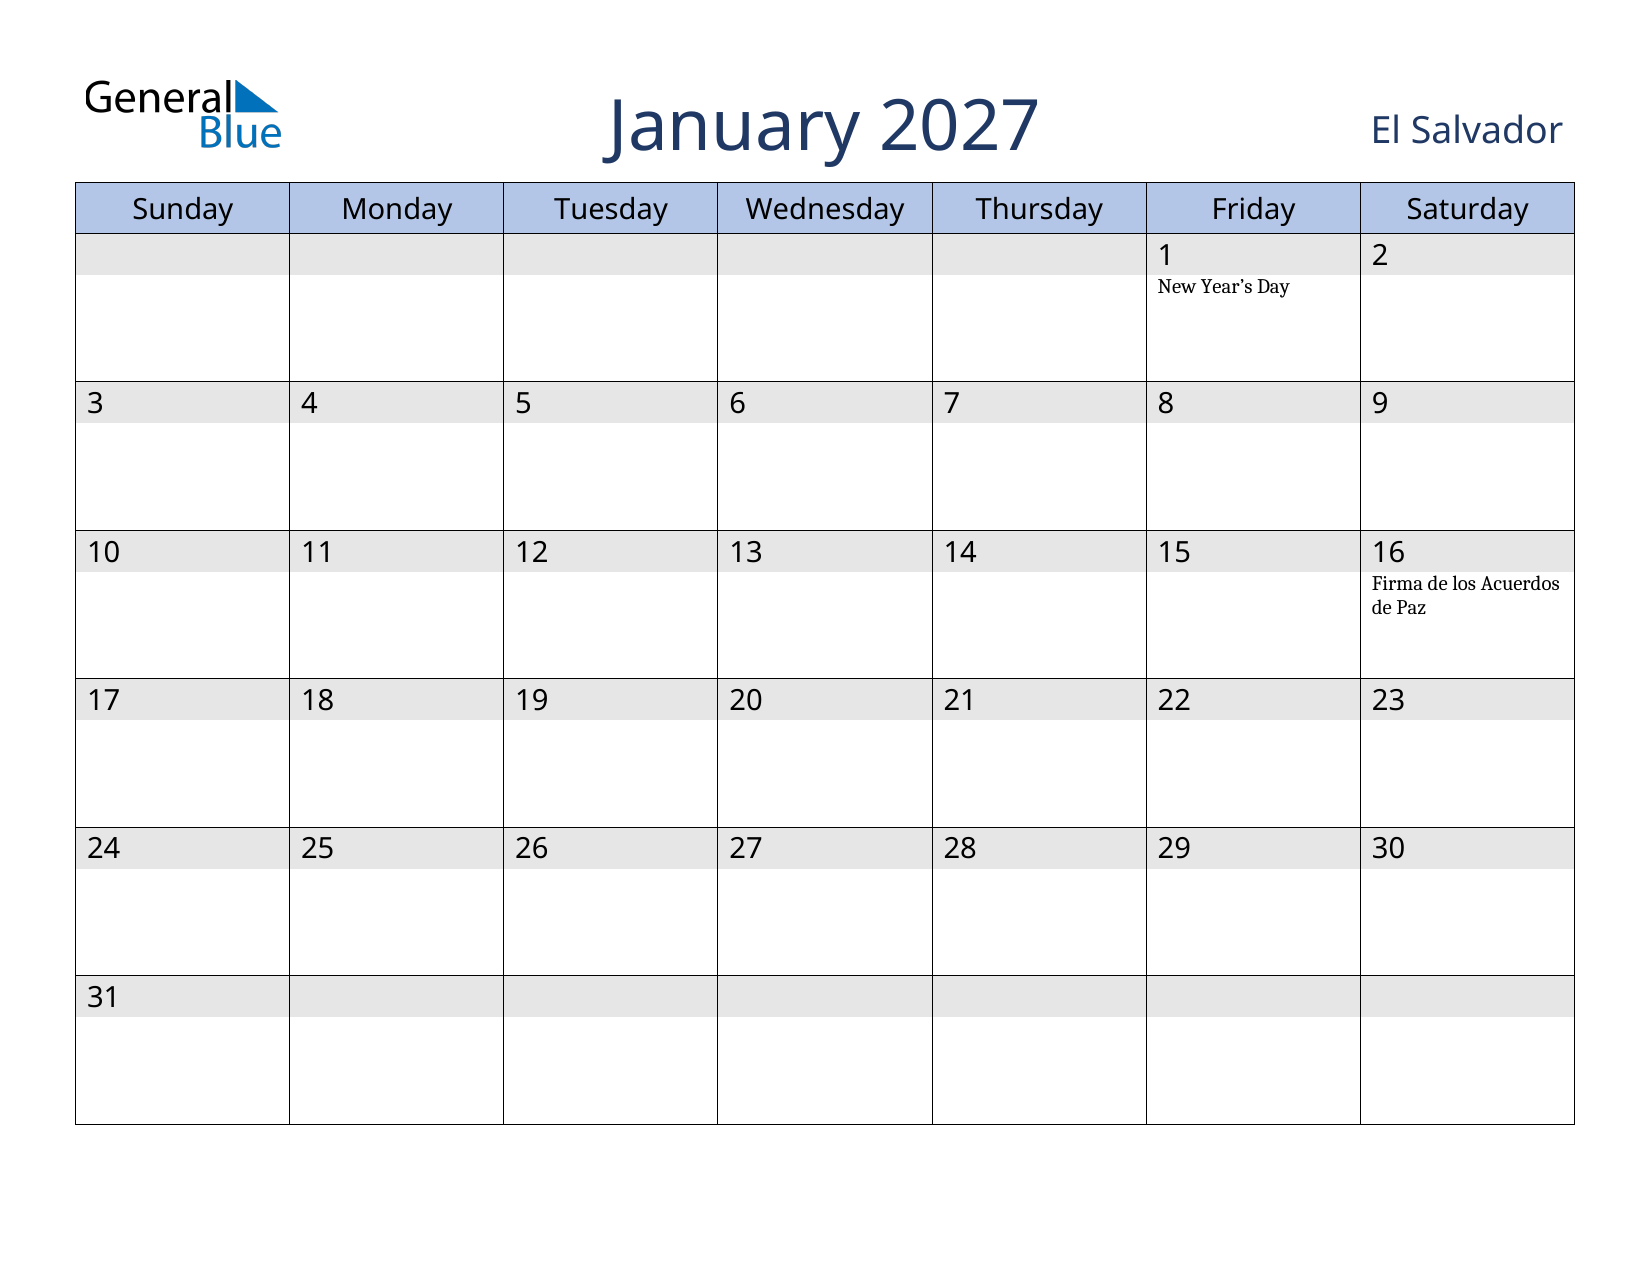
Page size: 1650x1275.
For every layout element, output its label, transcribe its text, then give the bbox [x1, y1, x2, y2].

table_cell [504, 1017, 717, 1123]
picture [86, 80, 281, 148]
table_cell 16 [1361, 531, 1574, 572]
table_cell 23 [1361, 679, 1574, 720]
table_cell [76, 275, 289, 381]
table_cell [718, 234, 932, 275]
table_cell [933, 1017, 1146, 1123]
table_cell [933, 423, 1146, 530]
table_cell [933, 976, 1146, 1017]
table_cell 17 [76, 679, 289, 720]
table_cell [76, 423, 289, 530]
table_cell [504, 572, 717, 678]
table_cell Thursday [933, 183, 1146, 233]
table_cell 13 [718, 531, 932, 572]
table_cell [290, 234, 503, 275]
table_cell [504, 976, 717, 1017]
table_cell Friday [1147, 183, 1360, 233]
table_cell 7 [933, 382, 1146, 423]
table_cell 11 [290, 531, 503, 572]
table_cell Saturday [1361, 183, 1574, 233]
table_cell Wednesday [718, 183, 932, 233]
table_cell [1361, 275, 1574, 381]
table_cell [718, 423, 932, 530]
table_cell 8 [1147, 382, 1360, 423]
table_cell 20 [718, 679, 932, 720]
table_cell [1361, 976, 1574, 1017]
table_cell [718, 1017, 932, 1123]
table_cell 26 [504, 828, 717, 869]
table_cell 27 [718, 828, 932, 869]
table_cell [504, 869, 717, 975]
table_cell [718, 572, 932, 678]
table_cell Monday [290, 183, 503, 233]
table_cell 30 [1361, 828, 1574, 869]
table_cell New Year’s Day [1147, 275, 1360, 381]
table_cell 25 [290, 828, 503, 869]
table_cell 29 [1147, 828, 1360, 869]
table_cell [718, 720, 932, 827]
table_cell [1147, 423, 1360, 530]
table_cell [1147, 572, 1360, 678]
table_cell [1361, 423, 1574, 530]
table_cell [290, 869, 503, 975]
table_cell Firma de los Acuerdos de Paz [1361, 572, 1574, 678]
table_cell [933, 572, 1146, 678]
table_cell [933, 234, 1146, 275]
table_cell 2 [1361, 234, 1574, 275]
table_cell 31 [76, 976, 289, 1017]
table_cell [933, 275, 1146, 381]
table_cell [290, 275, 503, 381]
table_cell 24 [76, 828, 289, 869]
table_cell 1 [1147, 234, 1360, 275]
table_cell 22 [1147, 679, 1360, 720]
table_cell [1361, 720, 1574, 827]
table_cell [1361, 1017, 1574, 1123]
table_cell 19 [504, 679, 717, 720]
table_cell [1147, 869, 1360, 975]
table_cell 21 [933, 679, 1146, 720]
table_cell 14 [933, 531, 1146, 572]
table_cell [76, 869, 289, 975]
table_header [76, 75, 503, 182]
table_header El Salvador [1146, 75, 1574, 182]
table_cell [76, 572, 289, 678]
table_cell [76, 720, 289, 827]
table_cell [504, 423, 717, 530]
table_cell 12 [504, 531, 717, 572]
table_cell [933, 869, 1146, 975]
table_cell 18 [290, 679, 503, 720]
table_cell [290, 976, 503, 1017]
table_cell [718, 275, 932, 381]
table_cell Tuesday [504, 183, 717, 233]
table_cell Sunday [76, 183, 289, 233]
table_cell [933, 720, 1146, 827]
table_cell [76, 234, 289, 275]
table_cell 3 [76, 382, 289, 423]
table_cell [504, 720, 717, 827]
table_cell [290, 572, 503, 678]
table_cell [290, 423, 503, 530]
table_cell [504, 234, 717, 275]
table_cell 5 [504, 382, 717, 423]
table_cell [290, 720, 503, 827]
table_cell [290, 1017, 503, 1123]
table_cell [718, 976, 932, 1017]
table_cell [504, 275, 717, 381]
table_cell 10 [76, 531, 289, 572]
table_cell 6 [718, 382, 932, 423]
table_cell 15 [1147, 531, 1360, 572]
table_cell [1147, 976, 1360, 1017]
table_header January 2027 [504, 75, 1146, 182]
table_cell [1147, 1017, 1360, 1123]
table_cell 4 [290, 382, 503, 423]
table_cell 28 [933, 828, 1146, 869]
table_cell [1147, 720, 1360, 827]
table_cell [718, 869, 932, 975]
table_cell [76, 1017, 289, 1123]
table_cell 9 [1361, 382, 1574, 423]
table_cell [1361, 869, 1574, 975]
